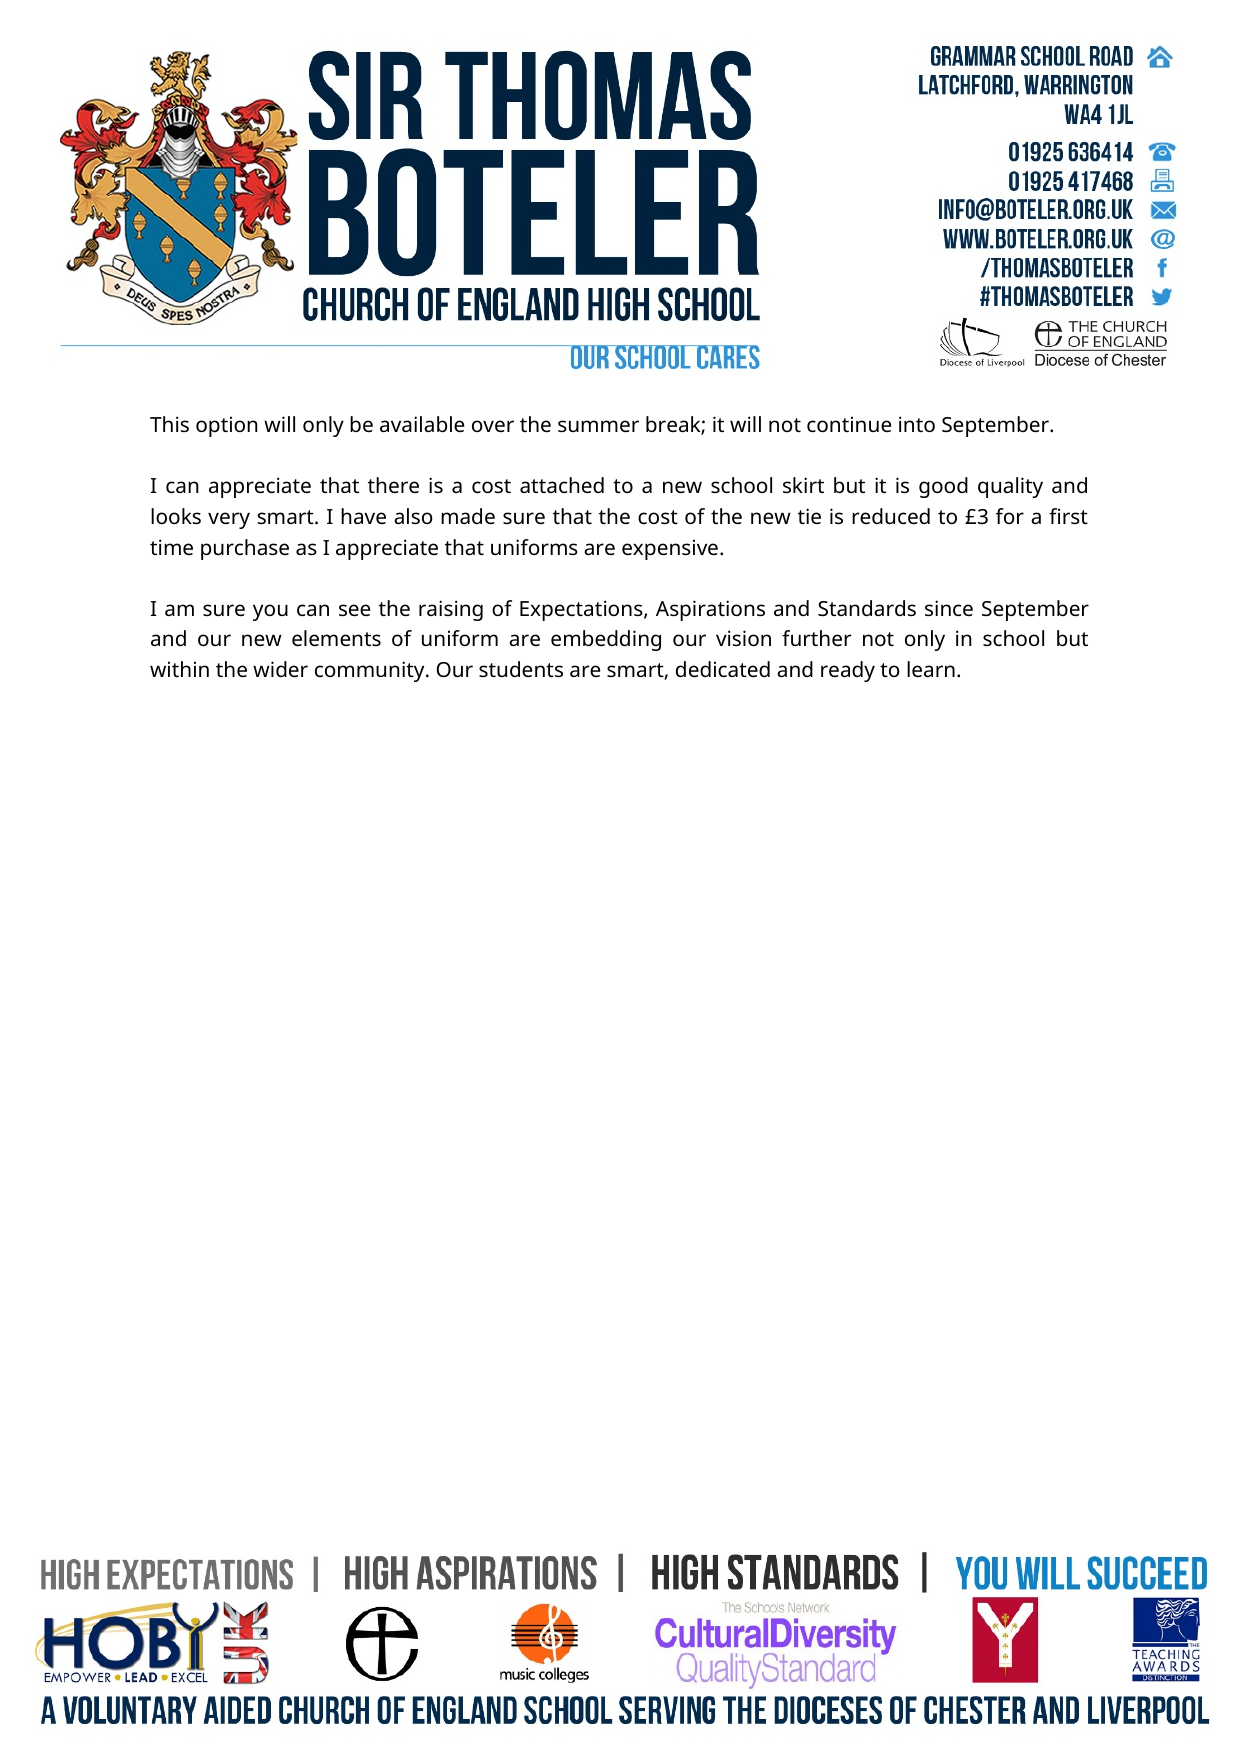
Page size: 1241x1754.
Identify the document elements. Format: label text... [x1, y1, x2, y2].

text I can appreciate that there is a cost attached to a new school skirt but it is good quality and looks very smart. I have also made sure that the cost of the new tie is reduced to £3 for a first time purchase as I appreciate that uniforms are expensive. [150, 471, 1090, 561]
text This option will only be available over the summer break; it will not continue into September. [150, 410, 1090, 438]
picture [23, 1540, 1227, 1739]
picture [0, 23, 1241, 388]
text I am sure you can see the raising of Expectations, Aspirations and Standards since September and our new elements of uniform are embedding our vision further not only in school but within the wider community. Our students are smart, dedicated and ready to learn. [150, 594, 1090, 683]
